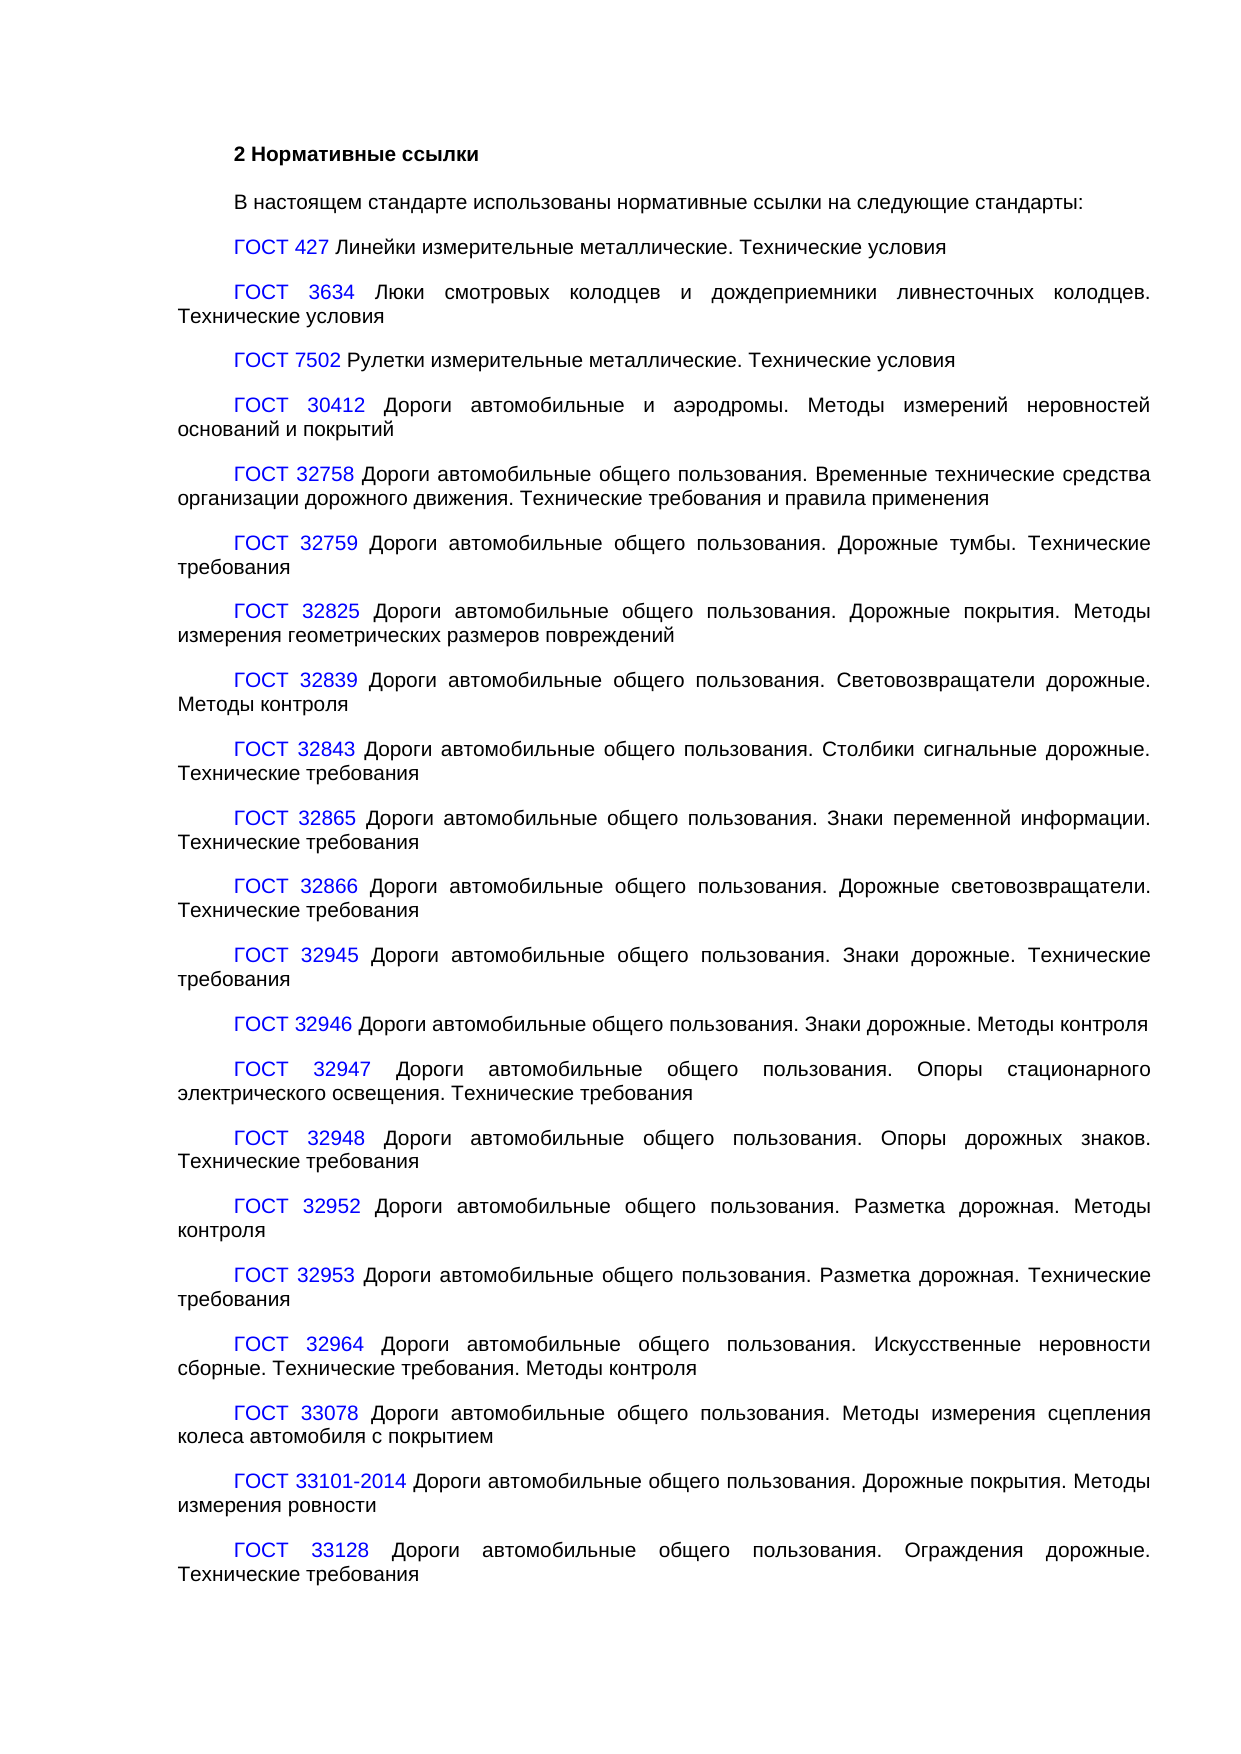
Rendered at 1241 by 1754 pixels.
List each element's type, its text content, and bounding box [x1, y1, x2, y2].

text ГОСТ 32825 Дороги автомобильные общего пользования. Дорожные покрытия. Методы измерения геометрических размеров повреждений [177, 599, 1152, 647]
text В настоящем стандарте использованы нормативные ссылки на следующие стандарты: [177, 190, 1152, 214]
text ГОСТ 32945 Дороги автомобильные общего пользования. Знаки дорожные. Технические требования [177, 943, 1152, 991]
text ГОСТ 32952 Дороги автомобильные общего пользования. Разметка дорожная. Методы контроля [177, 1194, 1152, 1242]
text ГОСТ 32865 Дороги автомобильные общего пользования. Знаки переменной информации. Технические требования [177, 806, 1152, 853]
text ГОСТ 33128 Дороги автомобильные общего пользования. Ограждения дорожные. Технические требования [177, 1538, 1152, 1586]
text ГОСТ 32758 Дороги автомобильные общего пользования. Временные технические средства организации дорожного движения. Технические требования и правила применения [177, 462, 1152, 510]
text ГОСТ 3634 Люки смотровых колодцев и дождеприемники ливнесточных колодцев. Технические условия [177, 279, 1152, 327]
text ГОСТ 32866 Дороги автомобильные общего пользования. Дорожные световозвращатели. Технические требования [177, 874, 1152, 922]
text ГОСТ 32946 Дороги автомобильные общего пользования. Знаки дорожные. Методы контроля [177, 1012, 1152, 1036]
text ГОСТ 32759 Дороги автомобильные общего пользования. Дорожные тумбы. Технические требования [177, 531, 1152, 578]
text ГОСТ 7502 Рулетки измерительные металлические. Технические условия [177, 348, 1152, 372]
text ГОСТ 32947 Дороги автомобильные общего пользования. Опоры стационарного электрического освещения. Технические требования [177, 1057, 1152, 1104]
text ГОСТ 32953 Дороги автомобильные общего пользования. Разметка дорожная. Технические требования [177, 1263, 1152, 1311]
text ГОСТ 30412 Дороги автомобильные и аэродромы. Методы измерений неровностей оснований и покрытий [177, 393, 1152, 441]
title 2 Нормативные ссылки [177, 142, 1152, 166]
text ГОСТ 32948 Дороги автомобильные общего пользования. Опоры дорожных знаков. Технические требования [177, 1125, 1152, 1173]
text ГОСТ 427 Линейки измерительные металлические. Технические условия [177, 235, 1152, 259]
text ГОСТ 32843 Дороги автомобильные общего пользования. Столбики сигнальные дорожные. Технические требования [177, 737, 1152, 785]
text ГОСТ 33078 Дороги автомобильные общего пользования. Методы измерения сцепления колеса автомобиля с покрытием [177, 1400, 1152, 1448]
text ГОСТ 33101-2014 Дороги автомобильные общего пользования. Дорожные покрытия. Методы измерения ровности [177, 1469, 1152, 1517]
text ГОСТ 32839 Дороги автомобильные общего пользования. Световозвращатели дорожные. Методы контроля [177, 668, 1152, 716]
text ГОСТ 32964 Дороги автомобильные общего пользования. Искусственные неровности сборные. Технические требования. Методы контроля [177, 1332, 1152, 1379]
